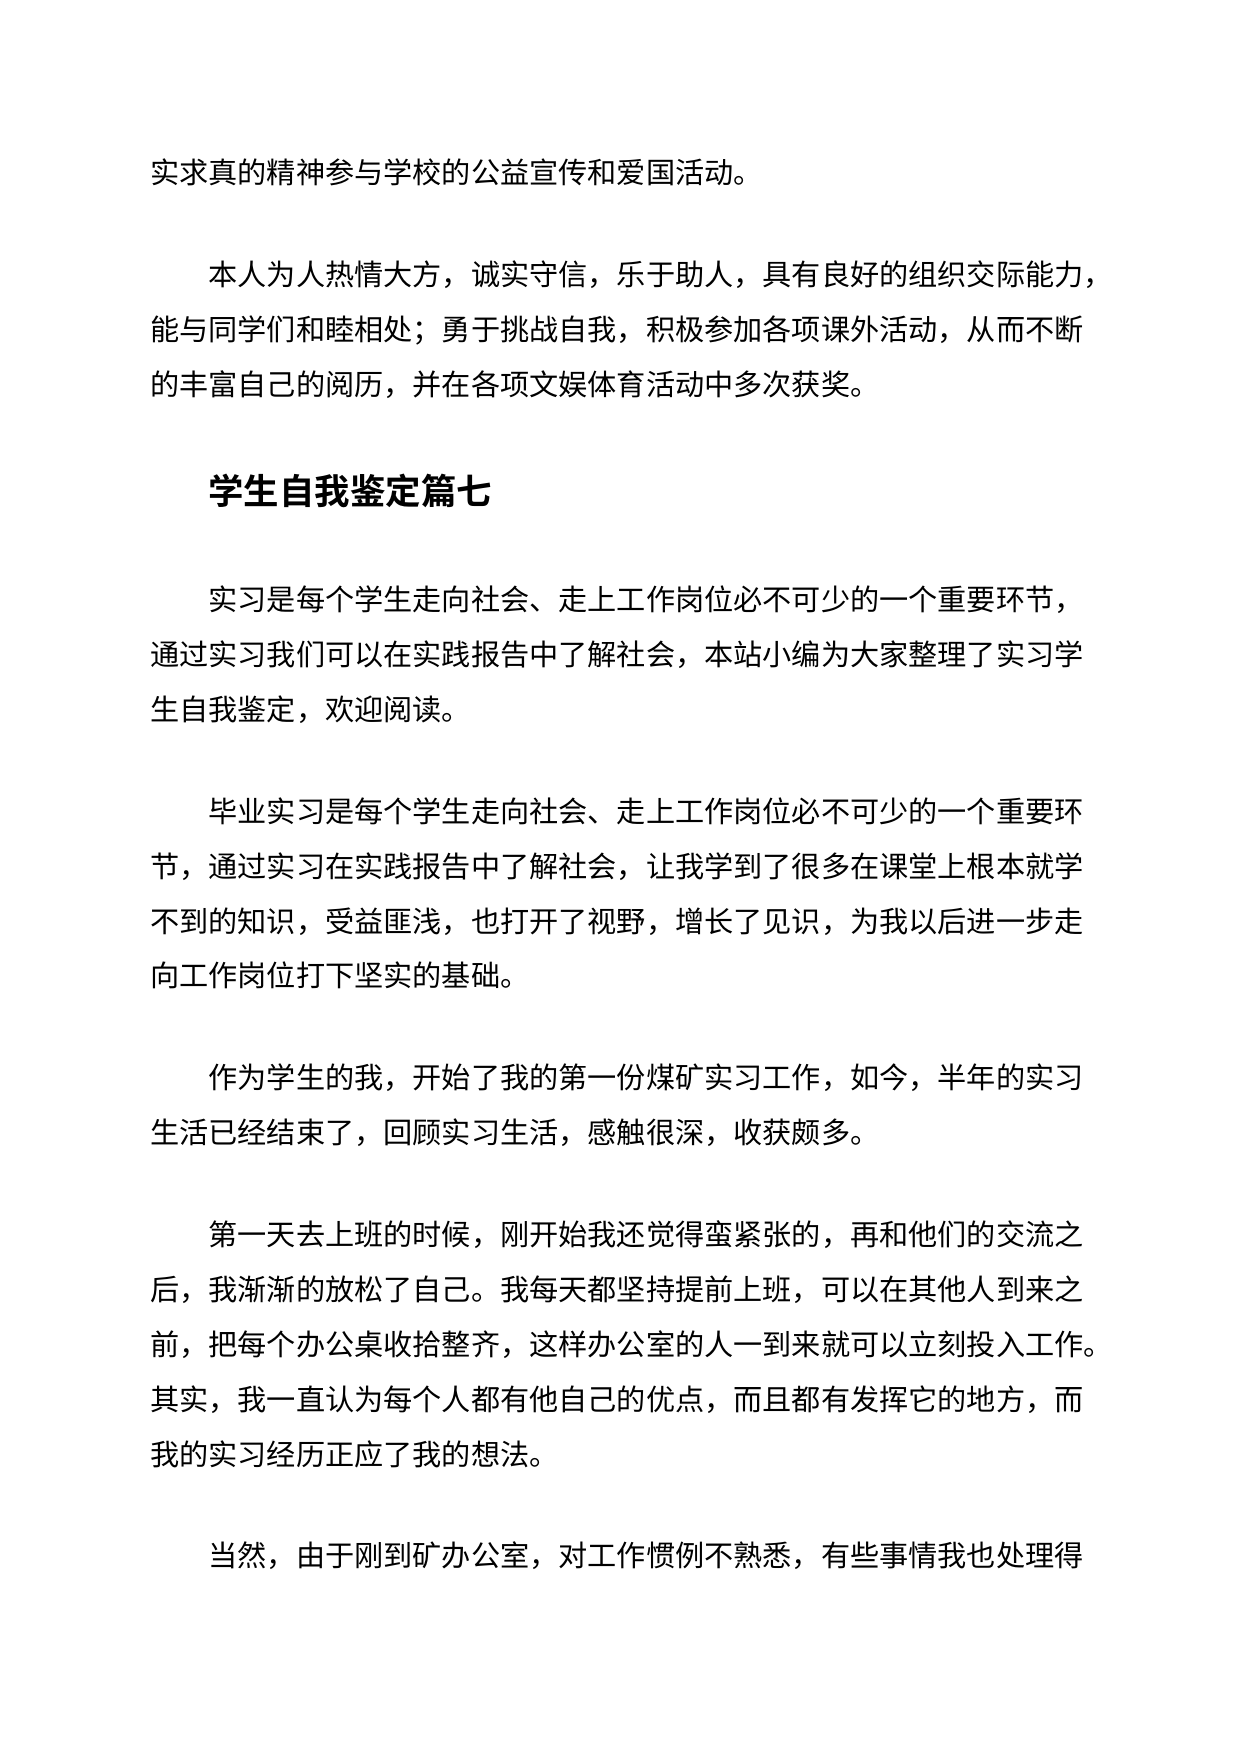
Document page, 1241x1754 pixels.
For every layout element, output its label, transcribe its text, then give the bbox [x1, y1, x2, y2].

text 实习是每个学生走向社会、走上工作岗位必不可少的一个重要环节，通过实习我们可以在实践报告中了解社会，本站小编为大家整理了实习学生自我鉴定，欢迎阅读。 [150, 577, 1090, 729]
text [150, 150, 1090, 192]
text 作为学生的我，开始了我的第一份煤矿实习工作，如今，半年的实习生活已经结束了，回顾实习生活，感触很深，收获颇多。 [150, 1055, 1090, 1152]
text 第一天去上班的时候，刚开始我还觉得蛮紧张的，再和他们的交流之后，我渐渐的放松了自己。我每天都坚持提前上班，可以在其他人到来之前，把每个办公桌收拾整齐，这样办公室的人一到来就可以立刻投入工作。其实，我一直认为每个人都有他自己的优点，而且都有发挥它的地方，而我的实习经历正应了我的想法。 [150, 1211, 1090, 1473]
text 毕业实习是每个学生走向社会、走上工作岗位必不可少的一个重要环节，通过实习在实践报告中了解社会，让我学到了很多在课堂上根本就学不到的知识，受益匪浅，也打开了视野，增长了见识，为我以后进一步走向工作岗位打下坚实的基础。 [150, 788, 1090, 995]
text 学生自我鉴定篇七 [150, 463, 1090, 514]
text 本人为人热情大方，诚实守信，乐于助人，具有良好的组织交际能力，能与同学们和睦相处；勇于挑战自我，积极参加各项课外活动，从而不断的丰富自己的阅历，并在各项文娱体育活动中多次获奖。 [150, 252, 1090, 404]
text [150, 1533, 1090, 1575]
